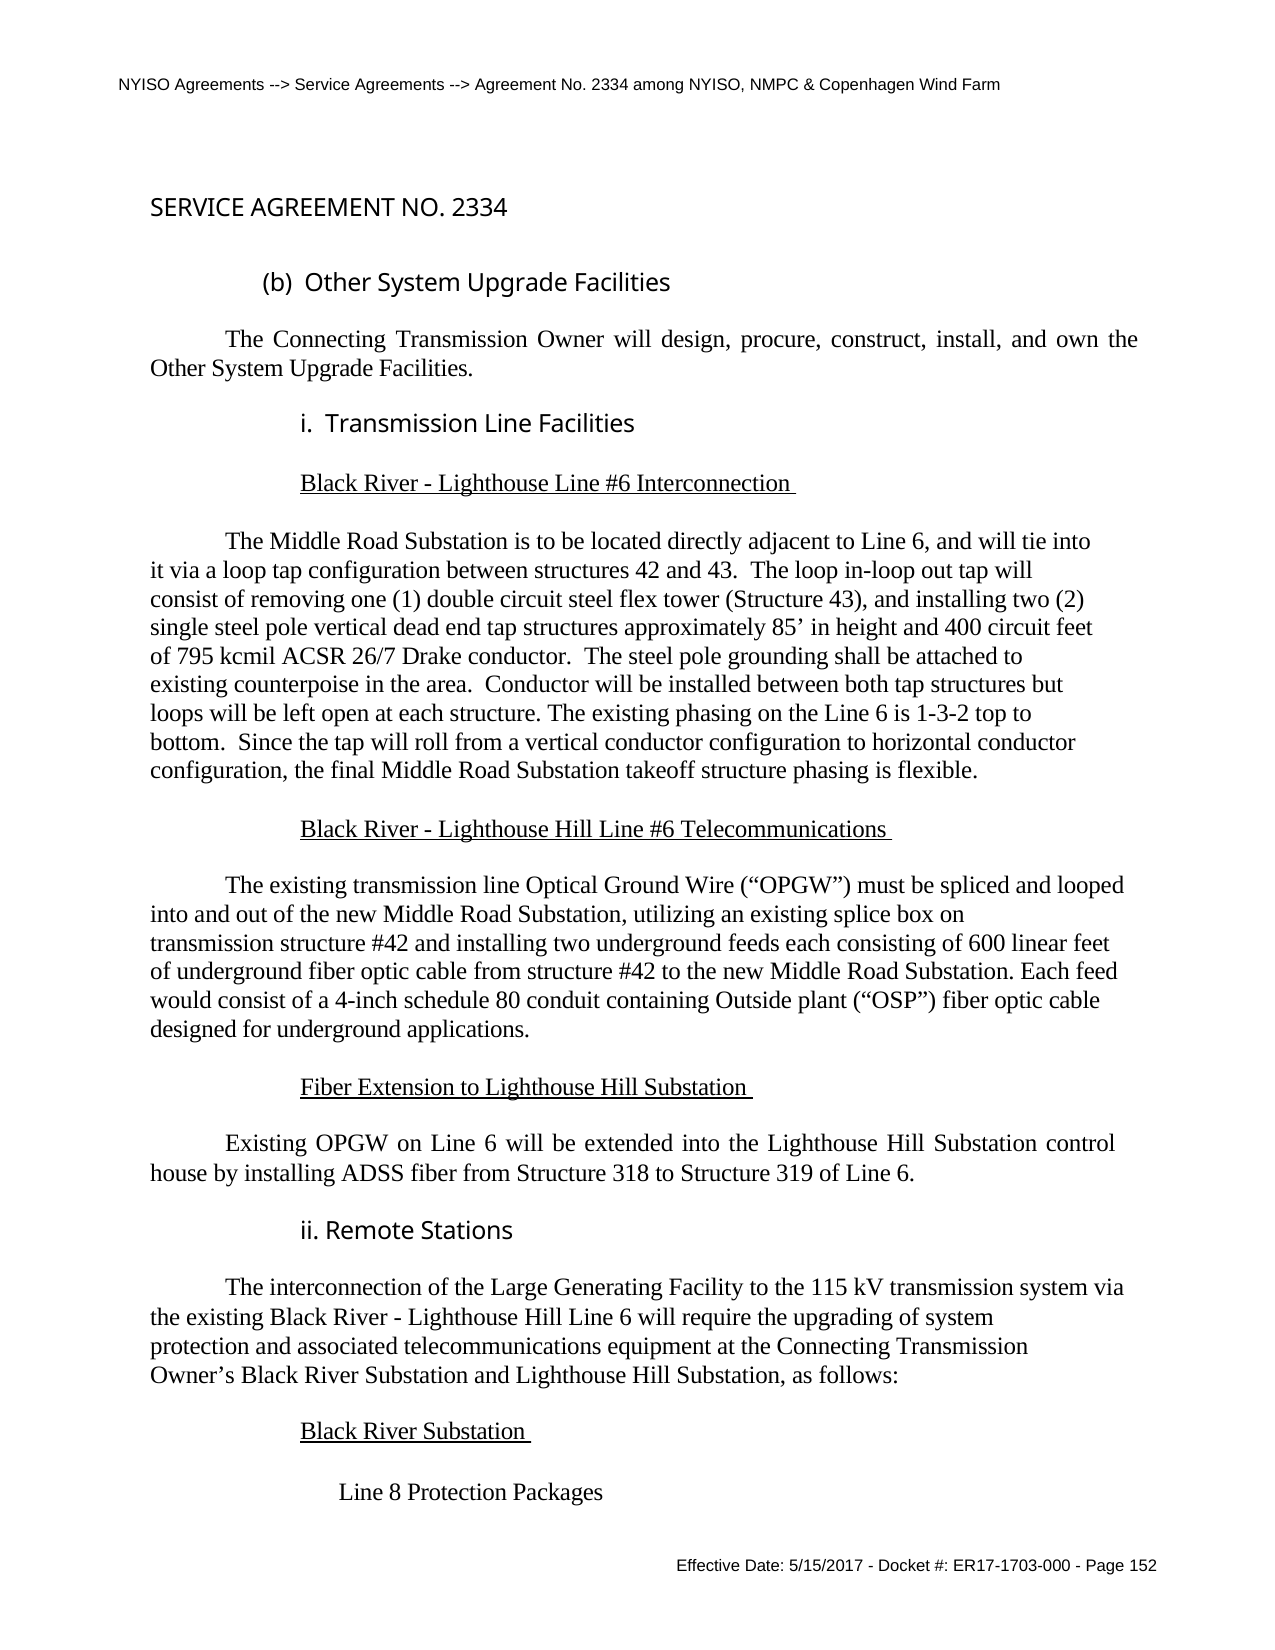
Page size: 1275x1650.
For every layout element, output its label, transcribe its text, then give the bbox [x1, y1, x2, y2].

text (b) Other System Upgrade Facilities [262, 268, 1275, 297]
text The Connecting Transmission Owner will design, procure, construct, install, and own the Other System Upgrade Facilities. [150, 324, 1138, 382]
text Black River - Lighthouse Line #6 Interconnection [300, 468, 1275, 497]
text Black River Substation [300, 1417, 1275, 1445]
text Existing OPGW on Line 6 will be extended into the Lighthouse Hill Substation control house by installing ADSS fiber from Structure 318 to Structure 319 of Line 6. [150, 1128, 1116, 1187]
text The Middle Road Substation is to be located directly adjacent to Line 6, and will tie into it via a loop tap configuration between structures 42 and 43. The loop in-loop out tap will consist of removing one (1) double circuit steel flex tower (Structure 43), and installing two (2) single steel pole vertical dead end tap structures approximately 85’ in height and 400 circuit feet of 795 kcmil ACSR 26/7 Drake conductor. The steel pole grounding shall be attached to existing counterpoise in the area. Conductor will be installed between both tap structures but loops will be left open at each structure. The existing phasing on the Line 6 is 1-3-2 top to bottom. Since the tap will roll from a vertical conductor configuration to horizontal conductor configuration, the final Middle Road Substation takeoff structure phasing is flexible. [150, 527, 1133, 784]
text The existing transmission line Optical Ground Wire (“OPGW”) must be spliced and looped into and out of the new Middle Road Substation, utilizing an existing splice box on transmission structure #42 and installing two underground feeds each consisting of 600 linear feet of underground fiber optic cable from structure #42 to the new Middle Road Substation. Each feed would consist of a 4-inch schedule 80 conduit containing Outside plant (“OSP”) fiber optic cable designed for underground applications. [150, 871, 1131, 1043]
text SERVICE AGREEMENT NO. 2334 [150, 193, 1275, 222]
text Black River - Lighthouse Hill Line #6 Telecommunications [300, 814, 1275, 843]
text i. Transmission Line Facilities [300, 410, 1275, 439]
text Fiber Extension to Lighthouse Hill Substation [300, 1073, 1275, 1101]
text  Line 8 Protection Packages [300, 1477, 1275, 1506]
text ii. Remote Stations [300, 1216, 1275, 1245]
text The interconnection of the Large Generating Facility to the 115 kV transmission system via the existing Black River - Lighthouse Hill Line 6 will require the upgrading of system protection and associated telecommunications equipment at the Connecting Transmission Owner’s Black River Substation and Lighthouse Hill Substation, as follows: [150, 1272, 1125, 1389]
